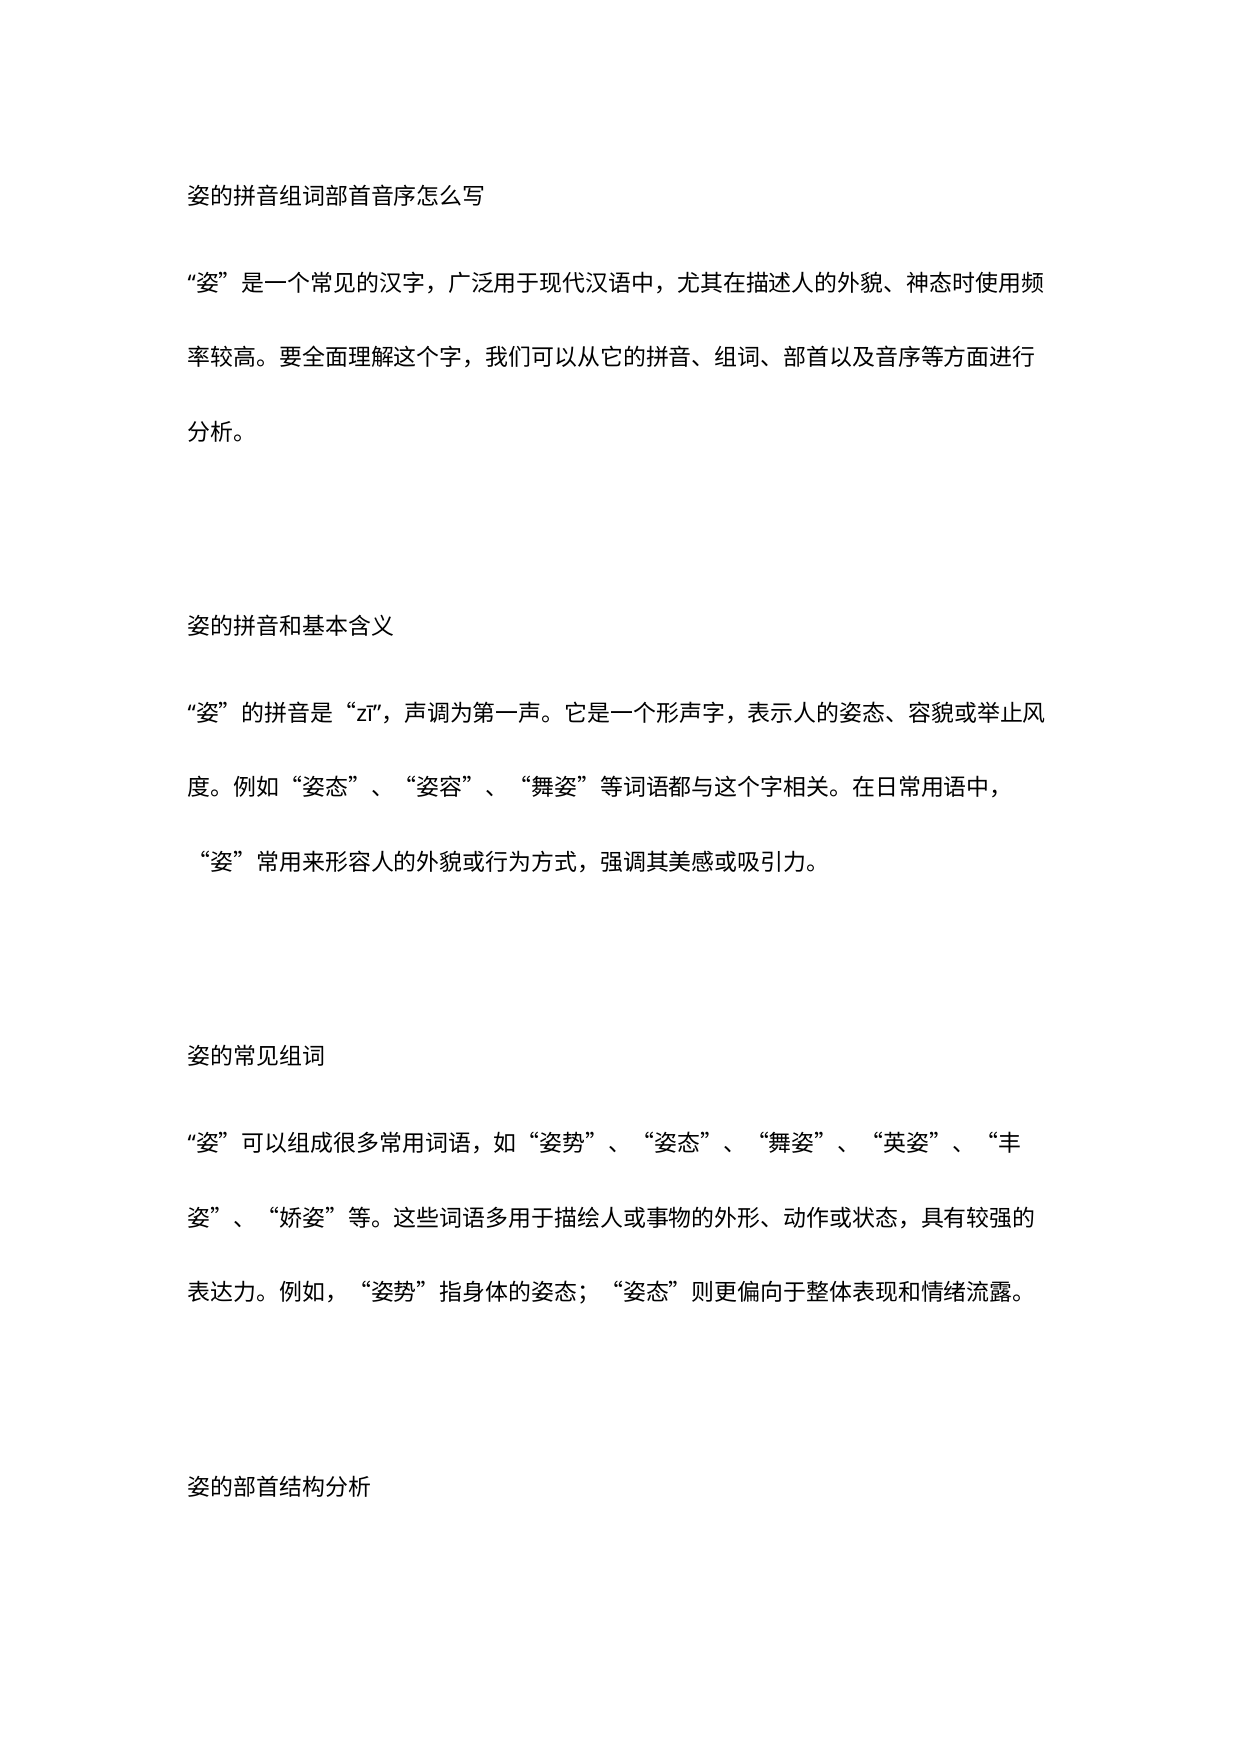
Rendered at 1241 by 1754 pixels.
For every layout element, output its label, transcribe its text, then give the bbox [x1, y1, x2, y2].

text 姿的常见组词 [187, 1022, 1053, 1087]
text “姿”可以组成很多常用词语，如“姿势”、“姿态”、“舞姿”、“英姿”、“丰姿”、“娇姿”等。这些词语多用于描绘人或事物的外形、动作或状态，具有较强的表达力。例如，“姿势”指身体的姿态；“姿态”则更偏向于整体表现和情绪流露。 [187, 1109, 1053, 1323]
text “姿”是一个常见的汉字，广泛用于现代汉语中，尤其在描述人的外貌、神态时使用频率较高。要全面理解这个字，我们可以从它的拼音、组词、部首以及音序等方面进行分析。 [187, 248, 1053, 463]
text 姿的拼音和基本含义 [187, 592, 1053, 657]
text 姿的部首结构分析 [187, 1453, 1053, 1518]
text “姿”的拼音是“zī”，声调为第一声。它是一个形声字，表示人的姿态、容貌或举止风度。例如“姿态”、“姿容”、“舞姿”等词语都与这个字相关。在日常用语中，“姿”常用来形容人的外貌或行为方式，强调其美感或吸引力。 [187, 679, 1053, 893]
text 姿的拼音组词部首音序怎么写 [187, 162, 1053, 227]
